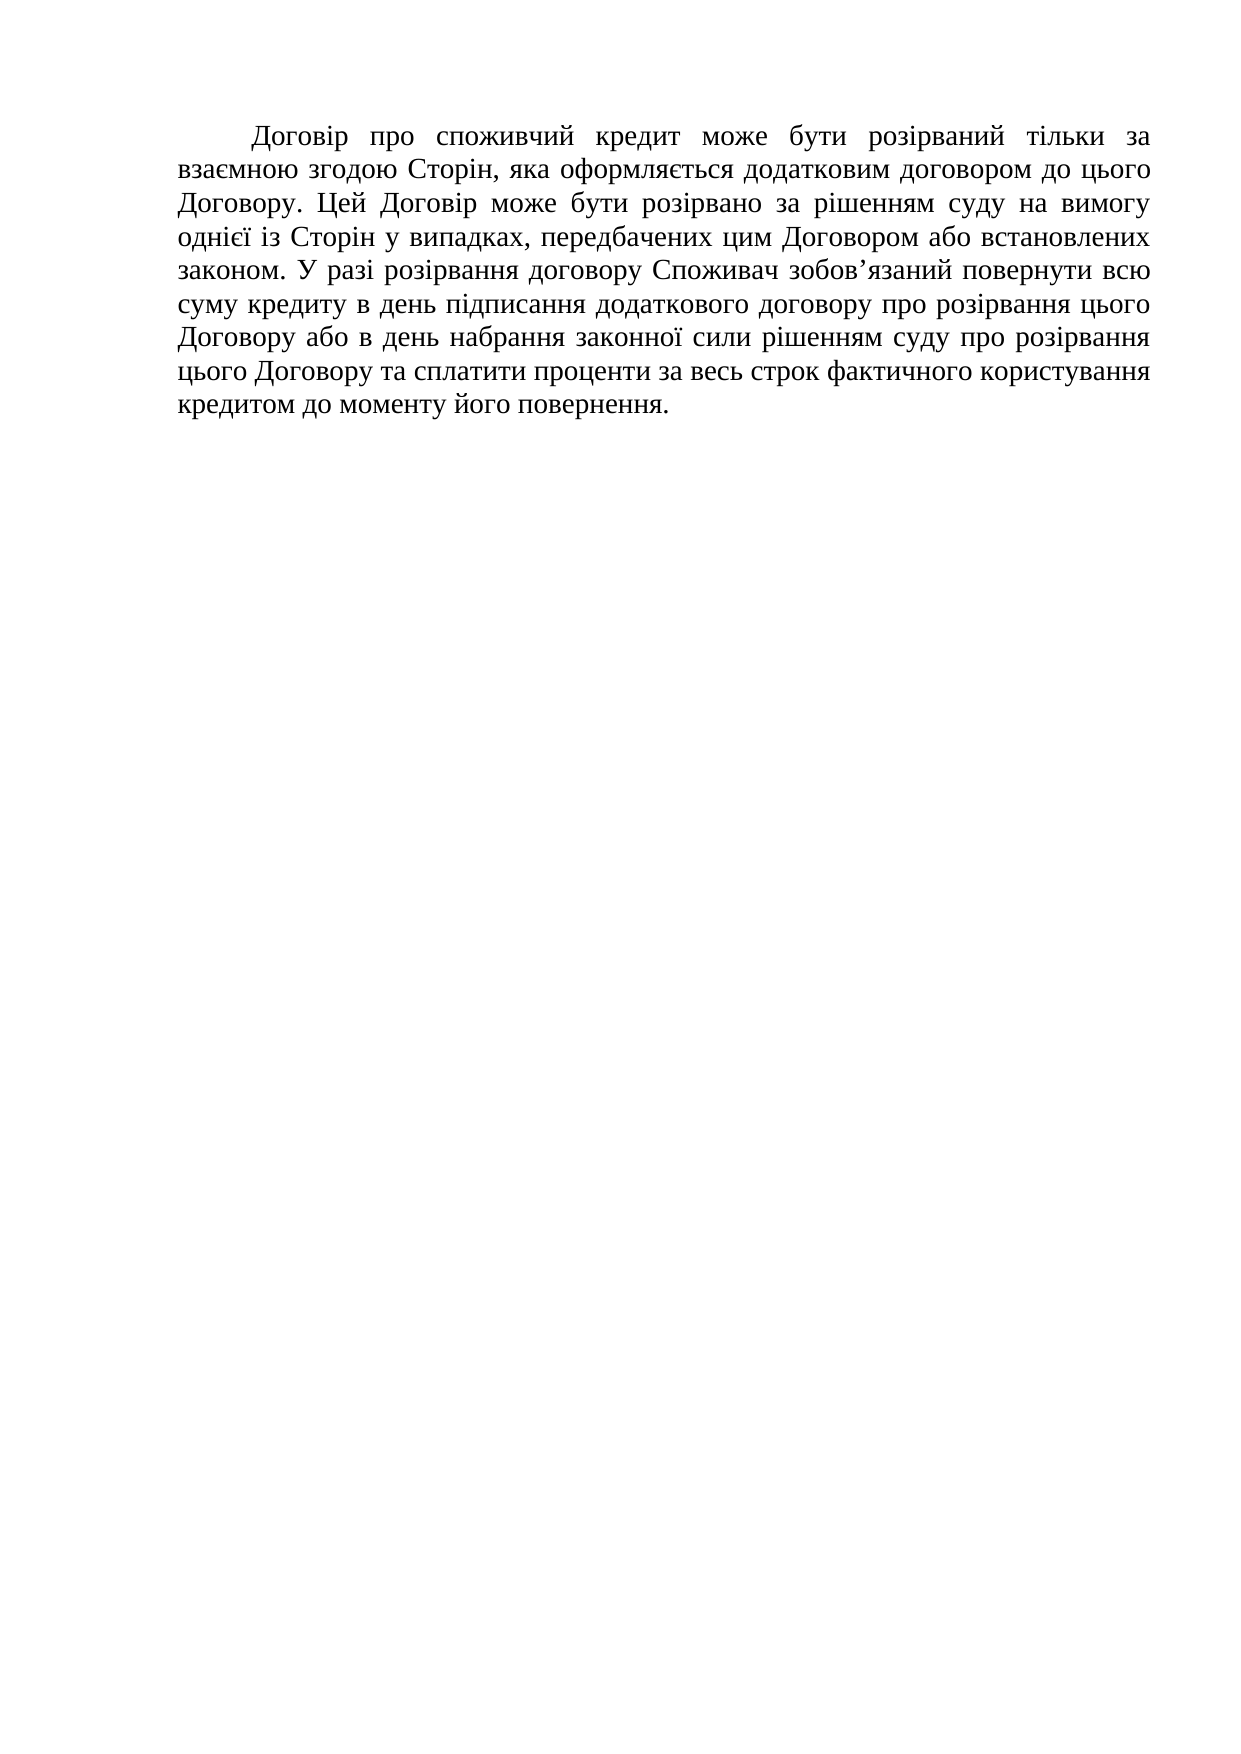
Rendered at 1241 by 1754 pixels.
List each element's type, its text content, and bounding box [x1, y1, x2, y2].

text Договір про споживчий кредит може бути розірваний тільки за взаємною згодою Сторін, яка оформляється додатковим договором до цього Договору. Цей Договір може бути розірвано за рішенням суду на вимогу однієї із Сторін у випадках, передбачених цим Договором або встановлених законом. У разі розірвання договору Споживач зобов’язаний повернути всю суму кредиту в день підписання додаткового договору про розірвання цього Договору або в день набрання законної сили рішенням суду про розірвання цього Договору та сплатити проценти за весь строк фактичного користування кредитом до моменту його повернення. [177, 118, 1152, 420]
